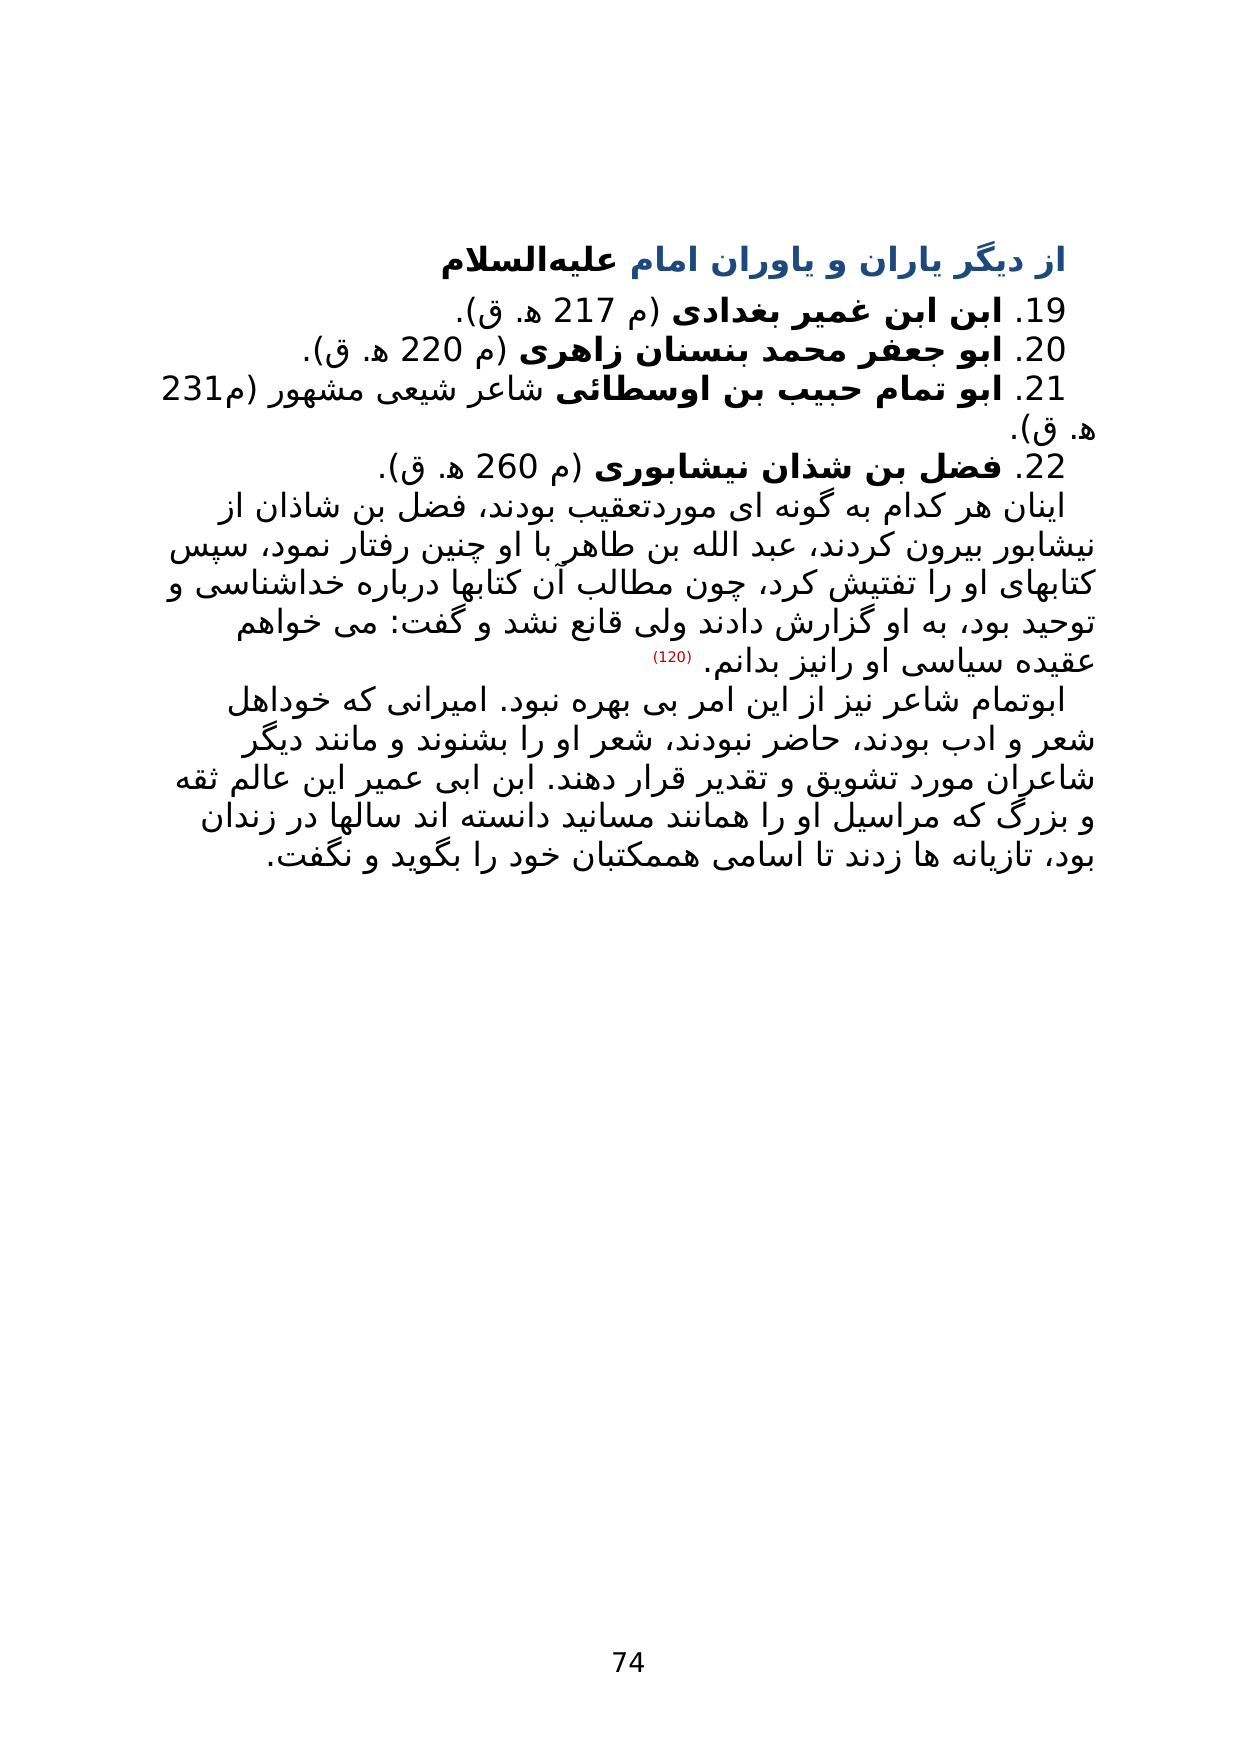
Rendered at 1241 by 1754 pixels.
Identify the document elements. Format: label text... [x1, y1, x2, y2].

subtitle از ديگر ياران و ياوران امام عليه‌السلام‌ [159, 241, 1097, 279]
text 21. ابو تمام حبيب بن اوسطائی شاعر شيعی مشهور (م231 ه‍. ق). [159, 369, 1097, 447]
text ابوتمام شاعر نيز از اين امر بی بهره نبود. اميرانی كه خوداهل شعر و ادب بودند، حاضر نبودند، شعر او را بشنوند و مانند ديگر شاعران مورد تشويق و تقدير قرار دهند. ابن ابی عمير اين عالم ثقه و بزرگ كه مراسيل او را همانند مسانيد دانسته اند سالها در زندان بود، تازيانه ها زدند تا اسامی هممكتبان خود را بگويد و نگفت. [159, 680, 1097, 875]
text 22. فضل بن شذان نيشابوری (م 260 ه‍. ق). [159, 447, 1097, 486]
text 20. ابو جعفر محمد بنسنان زاهری (م 220 ه‍. ق). [159, 331, 1097, 369]
text اينان هر كدام به گونه ای موردتعقيب بودند، فضل بن شاذان از نيشابور بيرون كردند، عبد الله بن طاهر با او چنين رفتار نمود، سپس كتابهای او را تفتيش كرد، چون مطالب آن كتابها درباره خداشناسی و توحيد بود، به او گزارش دادند ولی قانع نشد و گفت: می خواهم عقيده سياسی او رانيز بدانم. (120) [159, 486, 1097, 680]
text 19. ابن ابن غمير بغدادی (م 217 ه‍. ق). [159, 292, 1097, 331]
